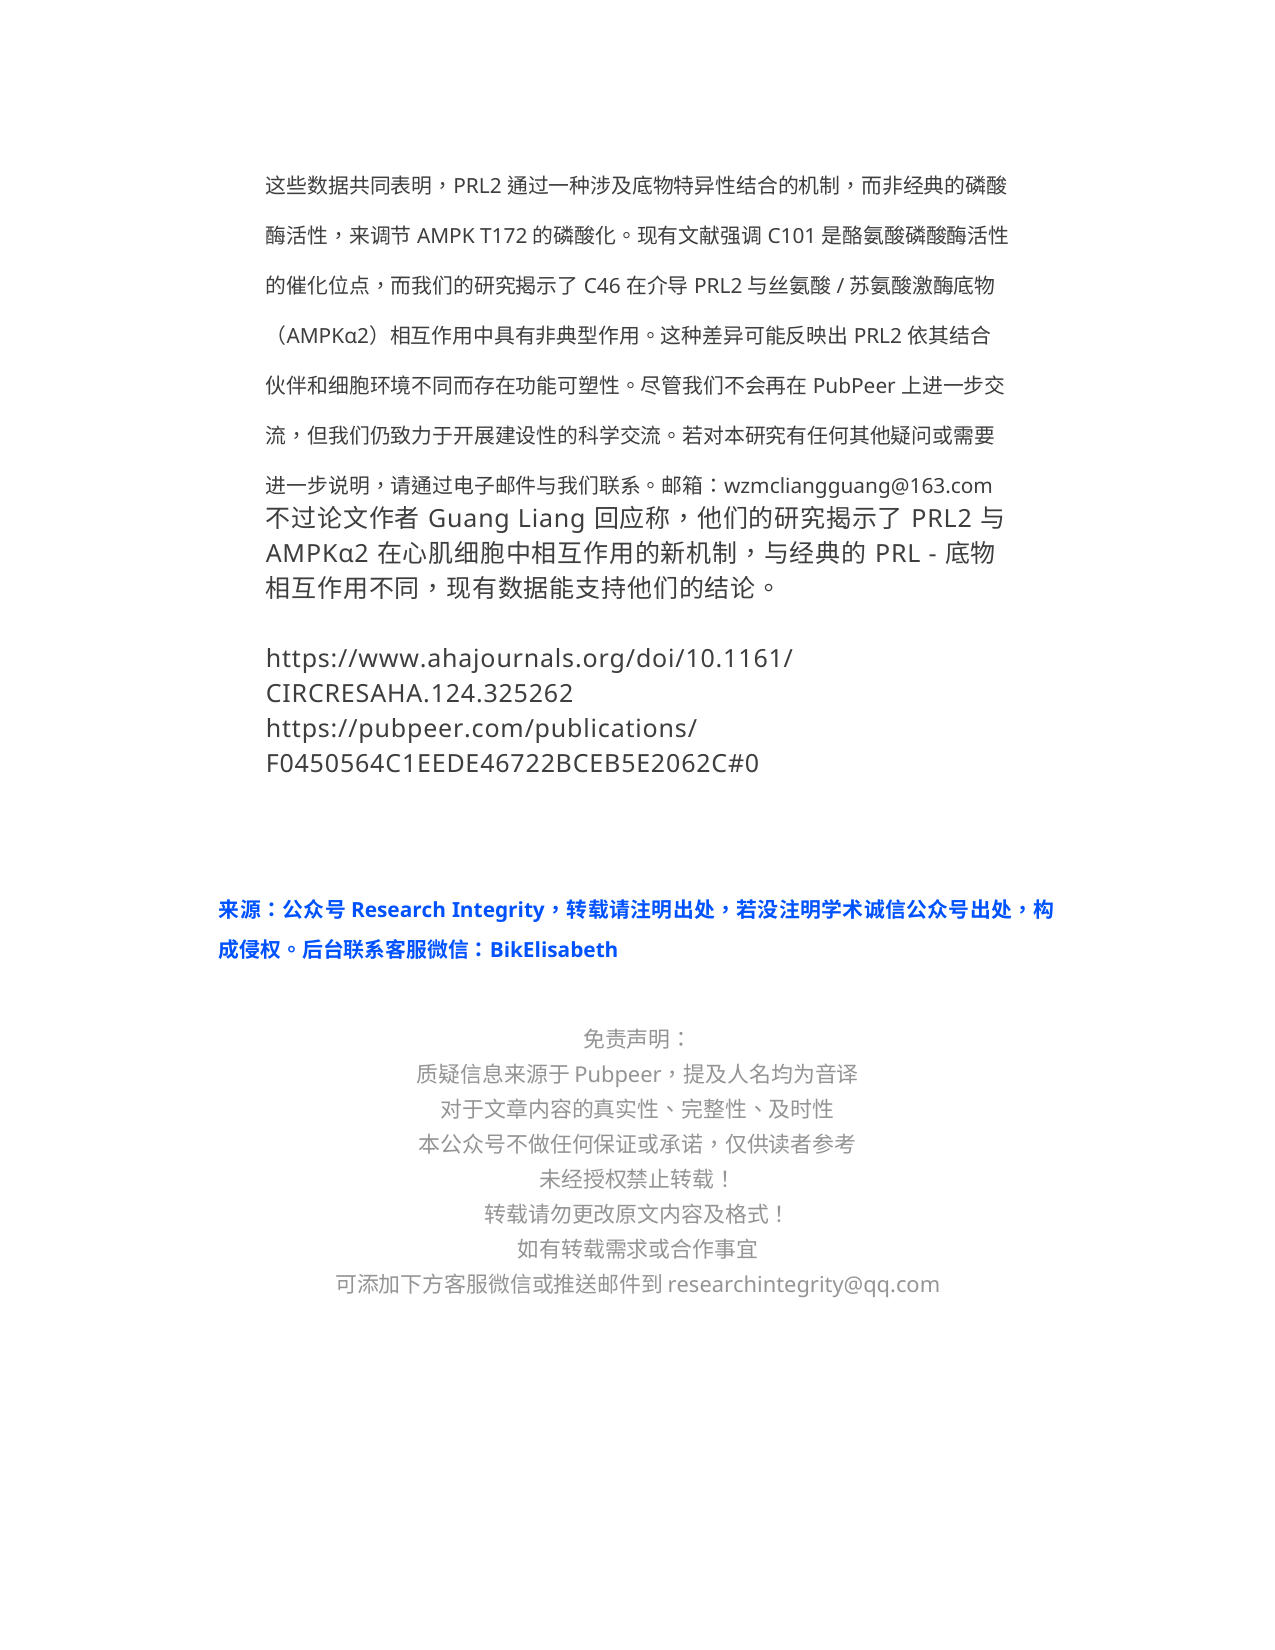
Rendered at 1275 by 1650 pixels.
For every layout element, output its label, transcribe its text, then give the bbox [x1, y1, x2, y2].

text 未经授权禁止转载！ [236, 1159, 1039, 1194]
text 免责声明： [236, 1019, 1039, 1054]
text 转载请勿更改原文内容及格式！ [236, 1194, 1039, 1229]
text 不过论文作者 Guang Liang 回应称，他们的研究揭示了 PRL2 与 AMPKα2 在心肌细胞中相互作用的新机制，与经典的 PRL - 底物相互作用不同，现有数据能支持他们的结论。 [266, 500, 1009, 605]
text 这些数据共同表明，PRL2 通过一种涉及底物特异性结合的机制，而非经典的磷酸酶活性，来调节 AMPK T172 的磷酸化。现有文献强调 C101 是酪氨酸磷酸酶活性的催化位点，而我们的研究揭示了 C46 在介导 PRL2 与丝氨酸 / 苏氨酸激酶底物（AMPKα2）相互作用中具有非典型作用。这种差异可能反映出 PRL2 依其结合伙伴和细胞环境不同而存在功能可塑性。尽管我们不会再在 PubPeer 上进一步交流，但我们仍致力于开展建设性的科学交流。若对本研究有任何其他疑问或需要进一步说明，请通过电子邮件与我们联系。邮箱：wzmcliangguang@163.com [266, 150, 1009, 500]
text 质疑信息来源于Pubpeer，提及人名均为音译 [236, 1054, 1039, 1089]
text 可添加下方客服微信或推送邮件到researchintegrity@qq.com [236, 1264, 1039, 1299]
text 来源：公众号Research Integrity，转载请注明出处，若没注明学术诚信公众号出处，构成侵权。后台联系客服微信：BikElisabeth [219, 883, 1056, 963]
text 如有转载需求或合作事宜 [236, 1229, 1039, 1264]
text 本公众号不做任何保证或承诺，仅供读者参考 [236, 1124, 1039, 1159]
text 对于文章内容的真实性、完整性、及时性 [236, 1089, 1039, 1124]
text https://pubpeer.com/publications/F0450564C1EEDE46722BCEB5E2062C#0 [266, 710, 1009, 780]
text https://www.ahajournals.org/doi/10.1161/CIRCRESAHA.124.325262 [266, 640, 1009, 710]
